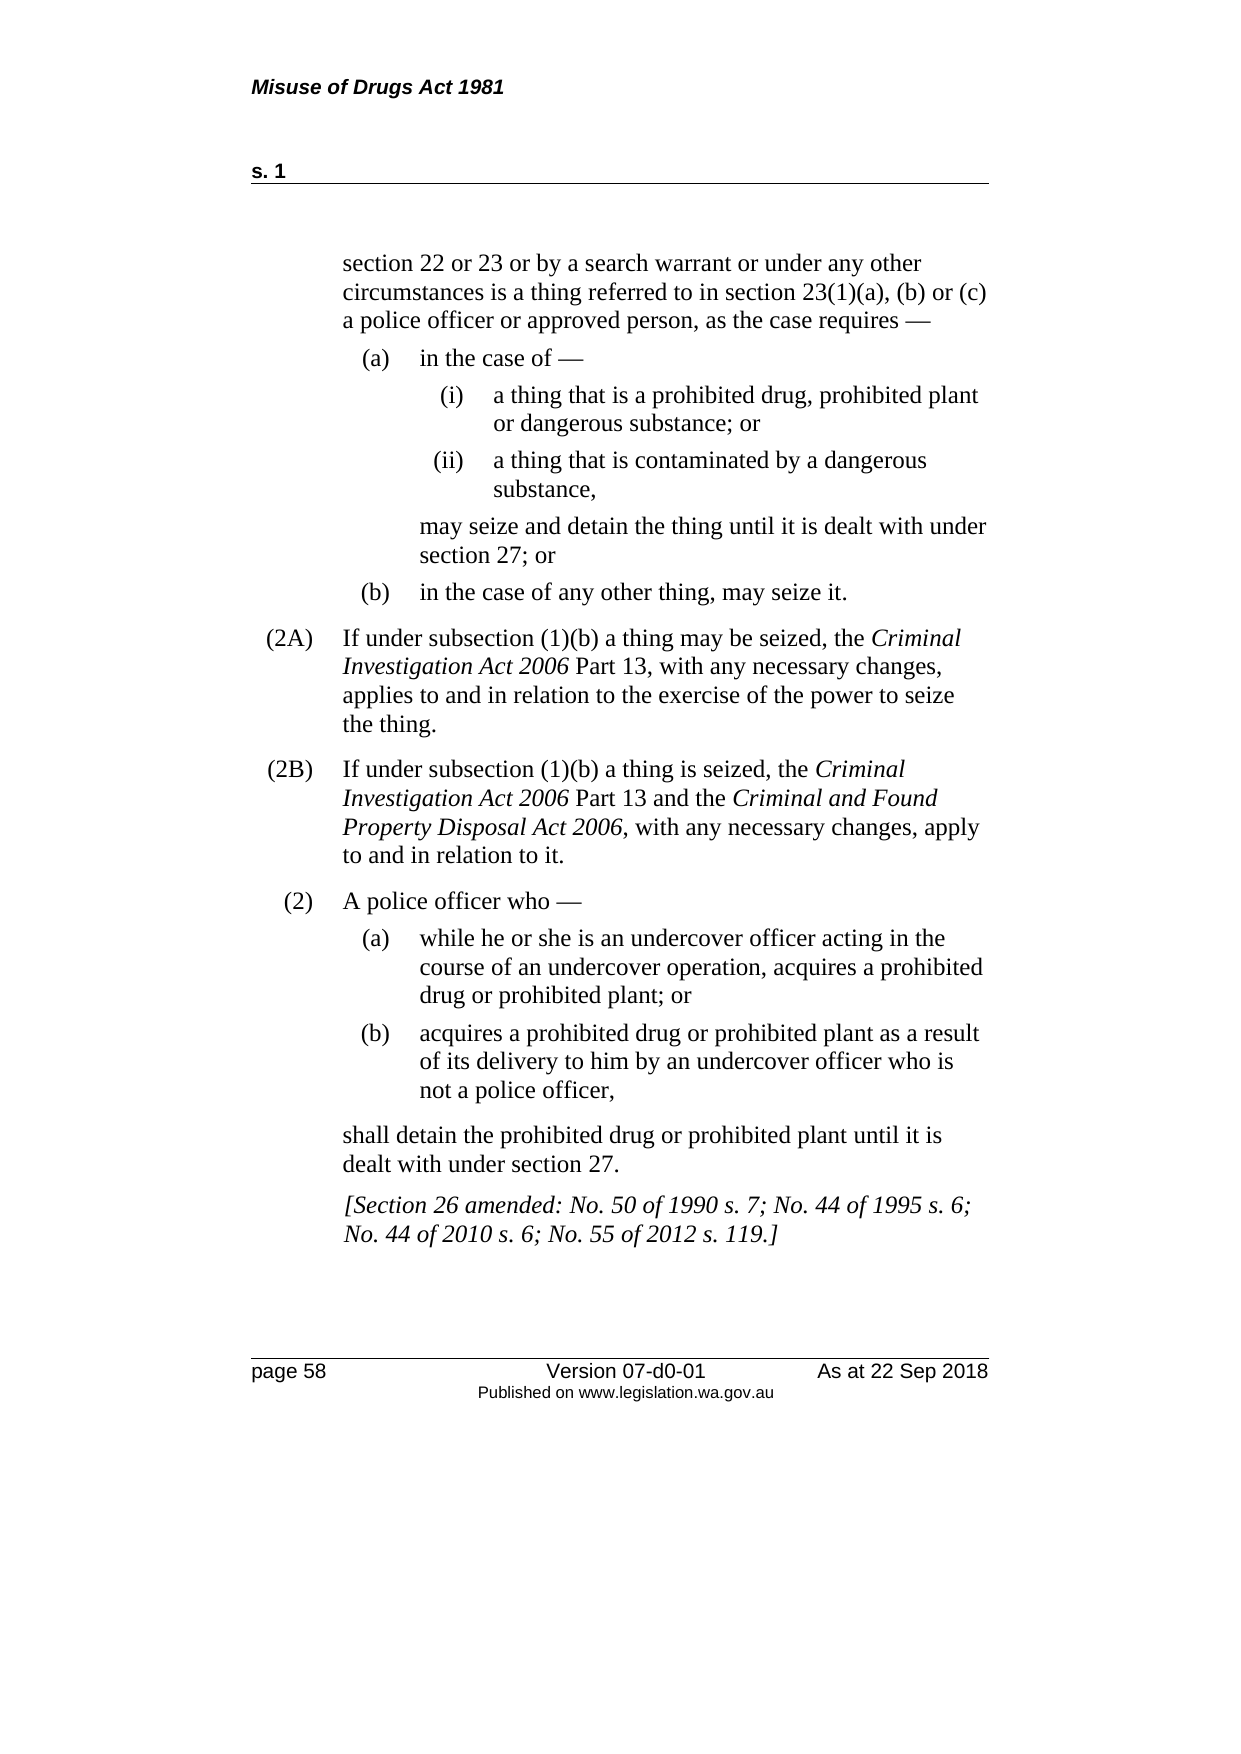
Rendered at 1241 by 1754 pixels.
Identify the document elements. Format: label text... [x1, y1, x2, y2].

text (b) in the case of any other thing, may seize it. [251, 577, 989, 606]
text (a) while he or she is an undercover officer acting in the course of an undercover operation, acquires a prohibited drug or prohibited plant; or [251, 923, 989, 1009]
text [251, 248, 989, 334]
text (i) a thing that is a prohibited drug, prohibited plant or dangerous substance; or [251, 380, 989, 437]
text shall detain the prohibited drug or prohibited plant until it is dealt with under section 27. [251, 1121, 989, 1178]
text (2A) If under subsection (1)(b) a thing may be seized, the Criminal Investigation Act 2006 Part 13, with any necessary changes, applies to and in relation to the exercise of the power to seize the thing. [251, 623, 989, 738]
text (a) in the case of — [251, 343, 989, 371]
text [Section 26 amended: No. 50 of 1990 s. 7; No. 44 of 1995 s. 6; No. 44 of 2010 s. 6; No. 55 of 2012 s. 119.] [251, 1191, 989, 1248]
text (b) acquires a prohibited drug or prohibited plant as a result of its delivery to him by an undercover officer who is not a police officer, [251, 1018, 989, 1104]
text (ii) a thing that is contaminated by a dangerous substance, [251, 446, 989, 503]
text (2B) If under subsection (1)(b) a thing is seized, the Criminal Investigation Act 2006 Part 13 and the Criminal and Found Property Disposal Act 2006, with any necessary changes, apply to and in relation to it. [251, 754, 989, 869]
text (2) A police officer who — [251, 886, 989, 915]
text may seize and detain the thing until it is dealt with under section 27; or [251, 511, 989, 569]
